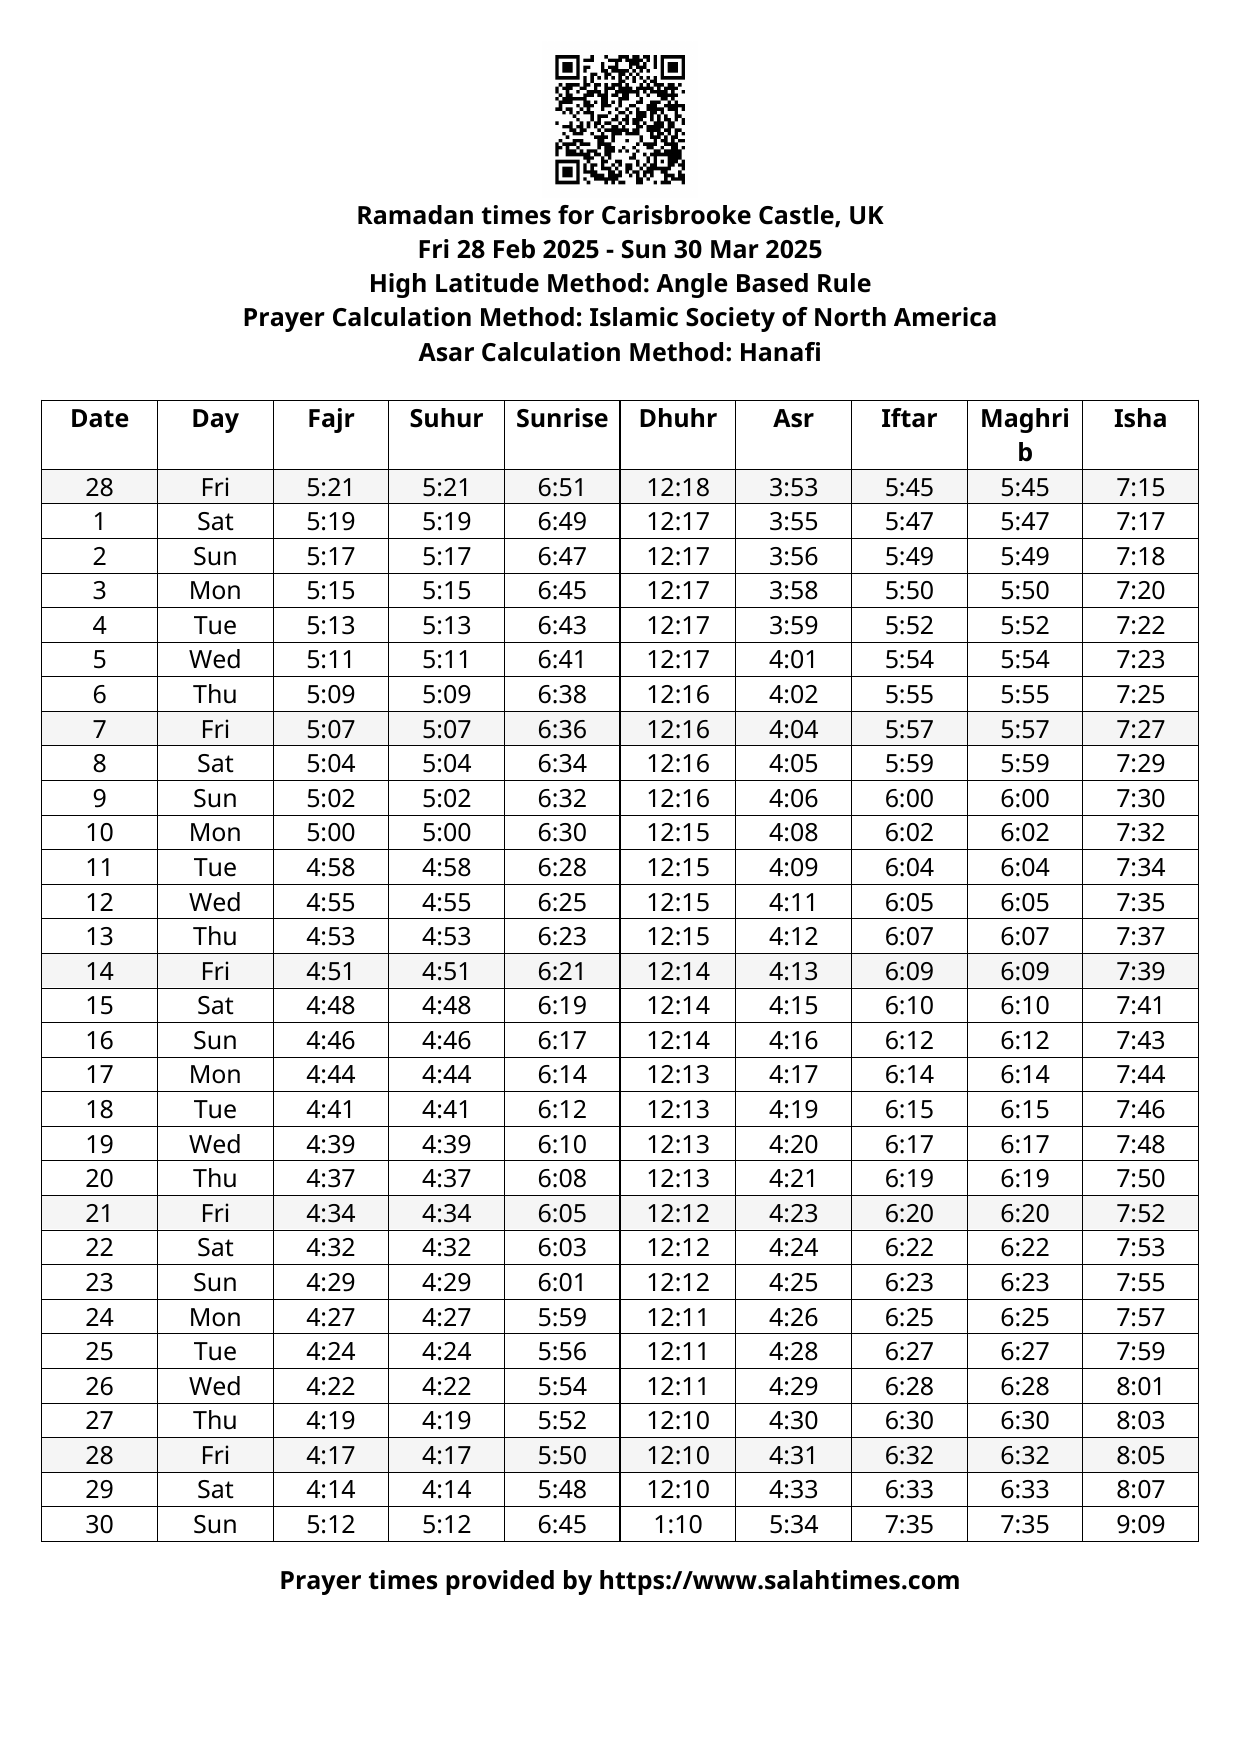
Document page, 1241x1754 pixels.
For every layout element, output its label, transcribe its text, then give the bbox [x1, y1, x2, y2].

table_cell 6:20 [852, 1196, 967, 1229]
table_cell 6:12 [852, 1023, 967, 1057]
table_cell 7:30 [1083, 781, 1198, 814]
table_cell 26 [42, 1369, 157, 1402]
table_cell 5:04 [389, 746, 504, 780]
table_cell Tue [158, 1334, 273, 1368]
table_cell 3:56 [736, 539, 851, 572]
table_cell 4:14 [389, 1473, 504, 1506]
table_cell 1 [42, 504, 157, 538]
text Ramadan times for Carisbrooke Castle, UK [42, 198, 1198, 232]
table_cell 12:15 [621, 816, 735, 849]
table_cell 5:13 [274, 608, 388, 642]
table_cell 5:04 [274, 746, 388, 780]
table_cell 6 [42, 677, 157, 711]
table_cell 6:25 [852, 1300, 967, 1333]
table_cell Fri [158, 1438, 273, 1472]
table_cell 5:12 [389, 1507, 504, 1541]
table_cell 6:25 [968, 1300, 1082, 1333]
table_cell 6:34 [505, 746, 619, 780]
table_cell Fri [158, 712, 273, 745]
table_cell 6:07 [968, 919, 1082, 953]
table_cell 7:43 [1083, 1023, 1198, 1057]
table_cell 3:58 [736, 574, 851, 607]
table_cell 4:34 [389, 1196, 504, 1229]
table_cell 6:25 [505, 885, 619, 918]
table_cell Sat [158, 746, 273, 780]
table_header Iftar [852, 401, 967, 469]
table_cell 4:31 [736, 1438, 851, 1472]
table_cell 5:02 [389, 781, 504, 814]
table_cell 5:15 [389, 574, 504, 607]
table_cell 5:12 [274, 1507, 388, 1541]
table_cell 6:04 [852, 850, 967, 884]
table_cell 8:01 [1083, 1369, 1198, 1402]
table_cell 4:09 [736, 850, 851, 884]
table_cell 6:22 [968, 1231, 1082, 1264]
table_cell 7:17 [1083, 504, 1198, 538]
table_cell 23 [42, 1265, 157, 1299]
table_cell 5:54 [968, 643, 1082, 676]
table_cell 4:58 [274, 850, 388, 884]
table_cell 3 [42, 574, 157, 607]
table_cell 27 [42, 1404, 157, 1437]
table_cell 4:19 [389, 1404, 504, 1437]
table_cell 12:13 [621, 1161, 735, 1195]
table_cell Fri [158, 1196, 273, 1229]
table_cell 6:01 [505, 1265, 619, 1299]
table_cell 8 [42, 746, 157, 780]
table_cell 4:55 [389, 885, 504, 918]
table_cell 5:00 [389, 816, 504, 849]
table_cell 6:12 [505, 1092, 619, 1126]
table_cell Sat [158, 504, 273, 538]
table_header Sunrise [505, 401, 619, 469]
table_cell 7:35 [1083, 885, 1198, 918]
table_cell 4:14 [274, 1473, 388, 1506]
table_header Maghrib [968, 401, 1082, 469]
table_cell 6:27 [852, 1334, 967, 1368]
table_cell 5:13 [389, 608, 504, 642]
table_cell 4:17 [389, 1438, 504, 1472]
table_cell 9 [42, 781, 157, 814]
table_header Asr [736, 401, 851, 469]
table_cell 5:50 [505, 1438, 619, 1472]
table_cell 5:57 [852, 712, 967, 745]
table_cell 4:39 [274, 1127, 388, 1160]
table_cell 4:53 [389, 919, 504, 953]
table_cell 12:13 [621, 1058, 735, 1091]
table_cell 15 [42, 989, 157, 1022]
table_cell 5:48 [505, 1473, 619, 1506]
table_cell Sun [158, 1265, 273, 1299]
table_cell 6:05 [505, 1196, 619, 1229]
table_cell 6:14 [505, 1058, 619, 1091]
table_cell 4:02 [736, 677, 851, 711]
table_cell 12:14 [621, 954, 735, 987]
table_cell Thu [158, 677, 273, 711]
table_cell 7:35 [852, 1507, 967, 1541]
table_cell 4:12 [736, 919, 851, 953]
table_cell 5:59 [852, 746, 967, 780]
table_cell Sat [158, 989, 273, 1022]
table_cell 2 [42, 539, 157, 572]
table_cell 4:05 [736, 746, 851, 780]
table_cell Fri [158, 954, 273, 987]
table_cell 4:39 [389, 1127, 504, 1160]
table_cell 5:55 [968, 677, 1082, 711]
table_cell 5:34 [736, 1507, 851, 1541]
table_cell Sun [158, 539, 273, 572]
table_cell 4:23 [736, 1196, 851, 1229]
table_cell 4:27 [389, 1300, 504, 1333]
table_cell 6:00 [968, 781, 1082, 814]
table_cell 7:57 [1083, 1300, 1198, 1333]
table_cell 12:13 [621, 1092, 735, 1126]
table_cell 7:59 [1083, 1334, 1198, 1368]
table_cell 7:22 [1083, 608, 1198, 642]
table_cell 17 [42, 1058, 157, 1091]
table_cell Sun [158, 781, 273, 814]
table_cell 18 [42, 1092, 157, 1126]
table_cell 4:51 [389, 954, 504, 987]
table_cell 4:29 [389, 1265, 504, 1299]
table_cell 6:30 [852, 1404, 967, 1437]
table_cell 12:12 [621, 1231, 735, 1264]
table_cell 6:43 [505, 608, 619, 642]
table_cell 12:16 [621, 677, 735, 711]
table_cell 6:09 [852, 954, 967, 987]
table_cell 5:45 [968, 470, 1082, 503]
table_cell 6:10 [852, 989, 967, 1022]
table_cell 5:49 [852, 539, 967, 572]
table_cell 5:45 [852, 470, 967, 503]
table_cell 6:30 [505, 816, 619, 849]
table_cell 5:00 [274, 816, 388, 849]
table_cell 5:19 [274, 504, 388, 538]
table_cell 12:16 [621, 712, 735, 745]
table_cell 1:10 [621, 1507, 735, 1541]
table_cell 7:53 [1083, 1231, 1198, 1264]
table_cell Sun [158, 1023, 273, 1057]
table_cell 4:33 [736, 1473, 851, 1506]
table_cell 6:33 [852, 1473, 967, 1506]
table_cell 3:53 [736, 470, 851, 503]
table_cell 5:52 [852, 608, 967, 642]
table_cell 6:21 [505, 954, 619, 987]
table_cell 5:47 [968, 504, 1082, 538]
table_cell 7:34 [1083, 850, 1198, 884]
table_cell 6:23 [505, 919, 619, 953]
table_cell 6:41 [505, 643, 619, 676]
table_cell 5:07 [274, 712, 388, 745]
table_cell 4:32 [274, 1231, 388, 1264]
table_cell 12:10 [621, 1404, 735, 1437]
table_cell 7:52 [1083, 1196, 1198, 1229]
table_cell 22 [42, 1231, 157, 1264]
table_cell 25 [42, 1334, 157, 1368]
table_cell 4:25 [736, 1265, 851, 1299]
table_cell 6:32 [852, 1438, 967, 1472]
table_cell 5:54 [852, 643, 967, 676]
table_cell Wed [158, 885, 273, 918]
table_cell 5:54 [505, 1369, 619, 1402]
table_cell 30 [42, 1507, 157, 1541]
picture [542, 41, 699, 198]
table_cell 12:14 [621, 989, 735, 1022]
table_cell 6:05 [852, 885, 967, 918]
table_cell Sun [158, 1507, 273, 1541]
table_cell 12:11 [621, 1334, 735, 1368]
table_cell Tue [158, 608, 273, 642]
table_cell 12 [42, 885, 157, 918]
table_cell 10 [42, 816, 157, 849]
table_cell 9:09 [1083, 1507, 1198, 1541]
table_cell 12:13 [621, 1127, 735, 1160]
table_cell 6:45 [505, 1507, 619, 1541]
table_cell 4:26 [736, 1300, 851, 1333]
table_cell 6:04 [968, 850, 1082, 884]
table_cell 8:05 [1083, 1438, 1198, 1472]
table_cell 5:21 [389, 470, 504, 503]
table_cell 21 [42, 1196, 157, 1229]
table_cell 6:23 [852, 1265, 967, 1299]
table_cell 5:09 [274, 677, 388, 711]
table_cell 7:50 [1083, 1161, 1198, 1195]
text High Latitude Method: Angle Based Rule [42, 266, 1198, 300]
table_cell Wed [158, 643, 273, 676]
table_cell 4:19 [274, 1404, 388, 1437]
table_cell 6:03 [505, 1231, 619, 1264]
table_cell 4:46 [274, 1023, 388, 1057]
table_cell 4:34 [274, 1196, 388, 1229]
table_cell 4:06 [736, 781, 851, 814]
table_cell 5:11 [274, 643, 388, 676]
table_cell 6:38 [505, 677, 619, 711]
table_cell 6:08 [505, 1161, 619, 1195]
table_cell 5 [42, 643, 157, 676]
table_cell 6:20 [968, 1196, 1082, 1229]
table_cell 12:17 [621, 608, 735, 642]
table_cell 7:15 [1083, 470, 1198, 503]
table_cell 4:21 [736, 1161, 851, 1195]
table_cell 7:20 [1083, 574, 1198, 607]
table_cell Mon [158, 816, 273, 849]
table_cell 14 [42, 954, 157, 987]
table_cell 6:51 [505, 470, 619, 503]
table_cell 7:29 [1083, 746, 1198, 780]
table_cell Thu [158, 1404, 273, 1437]
table_cell 7:46 [1083, 1092, 1198, 1126]
table_cell 6:28 [968, 1369, 1082, 1402]
table_cell 12:16 [621, 781, 735, 814]
table_cell Mon [158, 574, 273, 607]
table_cell 7:18 [1083, 539, 1198, 572]
table_cell 4:19 [736, 1092, 851, 1126]
table_cell 12:16 [621, 746, 735, 780]
table_cell 6:49 [505, 504, 619, 538]
table_header Suhur [389, 401, 504, 469]
table_cell 29 [42, 1473, 157, 1506]
table_cell 5:49 [968, 539, 1082, 572]
table_cell 12:12 [621, 1196, 735, 1229]
table_cell 7:44 [1083, 1058, 1198, 1091]
table_cell 12:12 [621, 1265, 735, 1299]
table_cell 4 [42, 608, 157, 642]
table_cell 4:08 [736, 816, 851, 849]
table_cell 13 [42, 919, 157, 953]
table_cell 6:02 [852, 816, 967, 849]
table_cell 4:15 [736, 989, 851, 1022]
table_cell Tue [158, 850, 273, 884]
table_cell 6:19 [852, 1161, 967, 1195]
table_cell 5:19 [389, 504, 504, 538]
table_cell 4:27 [274, 1300, 388, 1333]
table_cell 5:50 [852, 574, 967, 607]
table_cell 12:18 [621, 470, 735, 503]
table_cell 6:10 [505, 1127, 619, 1160]
table_header Isha [1083, 401, 1198, 469]
table_cell 12:17 [621, 539, 735, 572]
table_cell 24 [42, 1300, 157, 1333]
table_cell 5:47 [852, 504, 967, 538]
table_cell 12:17 [621, 643, 735, 676]
table_cell 6:45 [505, 574, 619, 607]
table_cell 12:10 [621, 1438, 735, 1472]
table_cell 7:41 [1083, 989, 1198, 1022]
table_cell 4:22 [274, 1369, 388, 1402]
table_header Dhuhr [621, 401, 735, 469]
table_cell Fri [158, 470, 273, 503]
table_cell 6:15 [968, 1092, 1082, 1126]
table_header Fajr [274, 401, 388, 469]
table_cell 12:17 [621, 574, 735, 607]
table_cell 6:32 [505, 781, 619, 814]
table_cell 7 [42, 712, 157, 745]
table_cell 4:24 [389, 1334, 504, 1368]
table_cell 6:27 [968, 1334, 1082, 1368]
table_cell Thu [158, 1161, 273, 1195]
table_cell 6:28 [505, 850, 619, 884]
table_cell 5:56 [505, 1334, 619, 1368]
table_cell 12:11 [621, 1300, 735, 1333]
table_cell 4:16 [736, 1023, 851, 1057]
table_cell 5:02 [274, 781, 388, 814]
table_header Day [158, 401, 273, 469]
table_cell 7:23 [1083, 643, 1198, 676]
table_cell 6:17 [852, 1127, 967, 1160]
table_cell 6:14 [968, 1058, 1082, 1091]
table_cell 6:23 [968, 1265, 1082, 1299]
table_cell 5:52 [505, 1404, 619, 1437]
table_header Date [42, 401, 157, 469]
table_cell 19 [42, 1127, 157, 1160]
table_cell 4:17 [274, 1438, 388, 1472]
table_cell 28 [42, 1438, 157, 1472]
table_cell 6:10 [968, 989, 1082, 1022]
table_cell 12:14 [621, 1023, 735, 1057]
table_cell 5:57 [968, 712, 1082, 745]
table_cell 7:48 [1083, 1127, 1198, 1160]
table_cell 7:27 [1083, 712, 1198, 745]
table_cell Mon [158, 1058, 273, 1091]
table_cell 6:17 [505, 1023, 619, 1057]
table_cell 4:17 [736, 1058, 851, 1091]
table_cell 6:14 [852, 1058, 967, 1091]
table_cell 6:00 [852, 781, 967, 814]
table_cell 5:11 [389, 643, 504, 676]
table_cell 7:37 [1083, 919, 1198, 953]
table_cell 6:28 [852, 1369, 967, 1402]
text Asar Calculation Method: Hanafi [42, 334, 1198, 368]
table_cell 6:47 [505, 539, 619, 572]
table_cell Sat [158, 1473, 273, 1506]
table_cell 3:55 [736, 504, 851, 538]
table_cell Mon [158, 1300, 273, 1333]
table_cell 5:17 [274, 539, 388, 572]
table_cell 4:41 [274, 1092, 388, 1126]
table_cell 12:15 [621, 919, 735, 953]
table_cell 6:19 [505, 989, 619, 1022]
table_cell 7:39 [1083, 954, 1198, 987]
table_cell 7:25 [1083, 677, 1198, 711]
table_cell Sat [158, 1231, 273, 1264]
table_cell 5:15 [274, 574, 388, 607]
table_cell 4:32 [389, 1231, 504, 1264]
table_cell 4:37 [274, 1161, 388, 1195]
table_cell 6:32 [968, 1438, 1082, 1472]
table_cell 12:10 [621, 1473, 735, 1506]
table_cell 6:02 [968, 816, 1082, 849]
table_cell 6:05 [968, 885, 1082, 918]
table_cell Thu [158, 919, 273, 953]
table_cell 16 [42, 1023, 157, 1057]
table_cell Wed [158, 1369, 273, 1402]
table_cell 4:29 [274, 1265, 388, 1299]
table_cell 8:07 [1083, 1473, 1198, 1506]
table_cell 6:17 [968, 1127, 1082, 1160]
table_cell 6:36 [505, 712, 619, 745]
table_cell 4:20 [736, 1127, 851, 1160]
table_cell 4:51 [274, 954, 388, 987]
table_cell 5:07 [389, 712, 504, 745]
table_cell 4:29 [736, 1369, 851, 1402]
table_cell Tue [158, 1092, 273, 1126]
table_cell 4:04 [736, 712, 851, 745]
table_cell 6:15 [852, 1092, 967, 1126]
table_cell 20 [42, 1161, 157, 1195]
table_cell 7:55 [1083, 1265, 1198, 1299]
table_cell 4:13 [736, 954, 851, 987]
table_cell Wed [158, 1127, 273, 1160]
table_cell 4:44 [274, 1058, 388, 1091]
table_cell 4:46 [389, 1023, 504, 1057]
table_cell 12:15 [621, 885, 735, 918]
table_cell 6:22 [852, 1231, 967, 1264]
table_cell 4:48 [389, 989, 504, 1022]
table_cell 4:28 [736, 1334, 851, 1368]
table_cell 12:17 [621, 504, 735, 538]
table_cell 7:32 [1083, 816, 1198, 849]
table_cell 6:30 [968, 1404, 1082, 1437]
table_cell 4:53 [274, 919, 388, 953]
table_cell 12:11 [621, 1369, 735, 1402]
table_cell 5:17 [389, 539, 504, 572]
text Prayer times provided by https://www.salahtimes.com [42, 1563, 1198, 1597]
table_cell 3:59 [736, 608, 851, 642]
table_cell 4:30 [736, 1404, 851, 1437]
table_cell 4:48 [274, 989, 388, 1022]
table_cell 5:55 [852, 677, 967, 711]
table_cell 6:12 [968, 1023, 1082, 1057]
table_cell 4:11 [736, 885, 851, 918]
table_cell 4:55 [274, 885, 388, 918]
text Prayer Calculation Method: Islamic Society of North America [42, 300, 1198, 334]
table_cell 4:24 [274, 1334, 388, 1368]
table_cell 5:52 [968, 608, 1082, 642]
table_cell 4:58 [389, 850, 504, 884]
table_cell 5:59 [968, 746, 1082, 780]
table_cell 7:35 [968, 1507, 1082, 1541]
table_cell 4:24 [736, 1231, 851, 1264]
table_cell 5:09 [389, 677, 504, 711]
table_cell 4:22 [389, 1369, 504, 1402]
text Fri 28 Feb 2025 - Sun 30 Mar 2025 [42, 232, 1198, 266]
table_cell 8:03 [1083, 1404, 1198, 1437]
table_cell 5:59 [505, 1300, 619, 1333]
table_cell 28 [42, 470, 157, 503]
table_cell 12:15 [621, 850, 735, 884]
table_cell 6:07 [852, 919, 967, 953]
table_cell 6:19 [968, 1161, 1082, 1195]
table_cell 4:01 [736, 643, 851, 676]
table_cell 4:41 [389, 1092, 504, 1126]
table_cell 6:33 [968, 1473, 1082, 1506]
table_cell 5:50 [968, 574, 1082, 607]
table_cell 4:44 [389, 1058, 504, 1091]
table_cell 5:21 [274, 470, 388, 503]
table_cell 6:09 [968, 954, 1082, 987]
table_cell 11 [42, 850, 157, 884]
table_cell 4:37 [389, 1161, 504, 1195]
